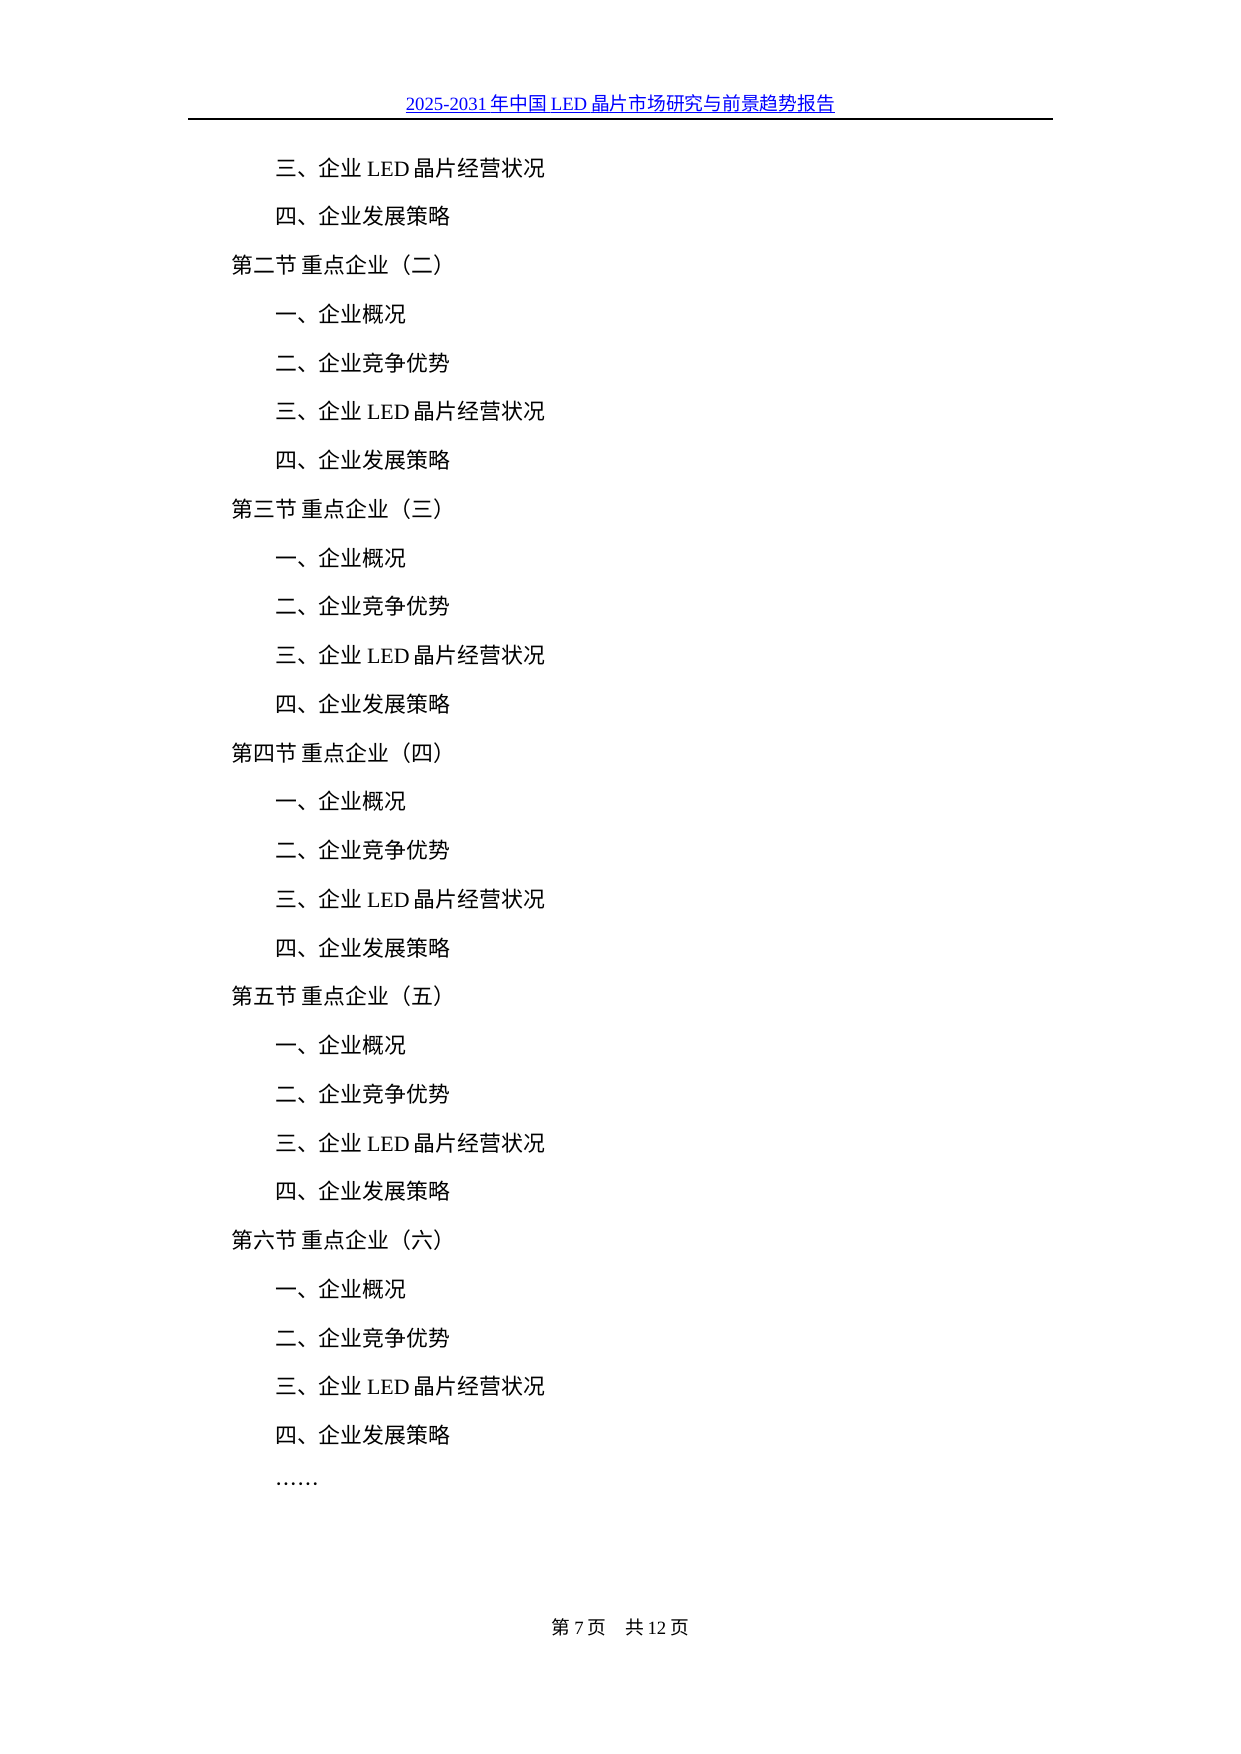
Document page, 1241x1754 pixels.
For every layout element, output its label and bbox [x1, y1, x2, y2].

text [187, 150, 1053, 1499]
